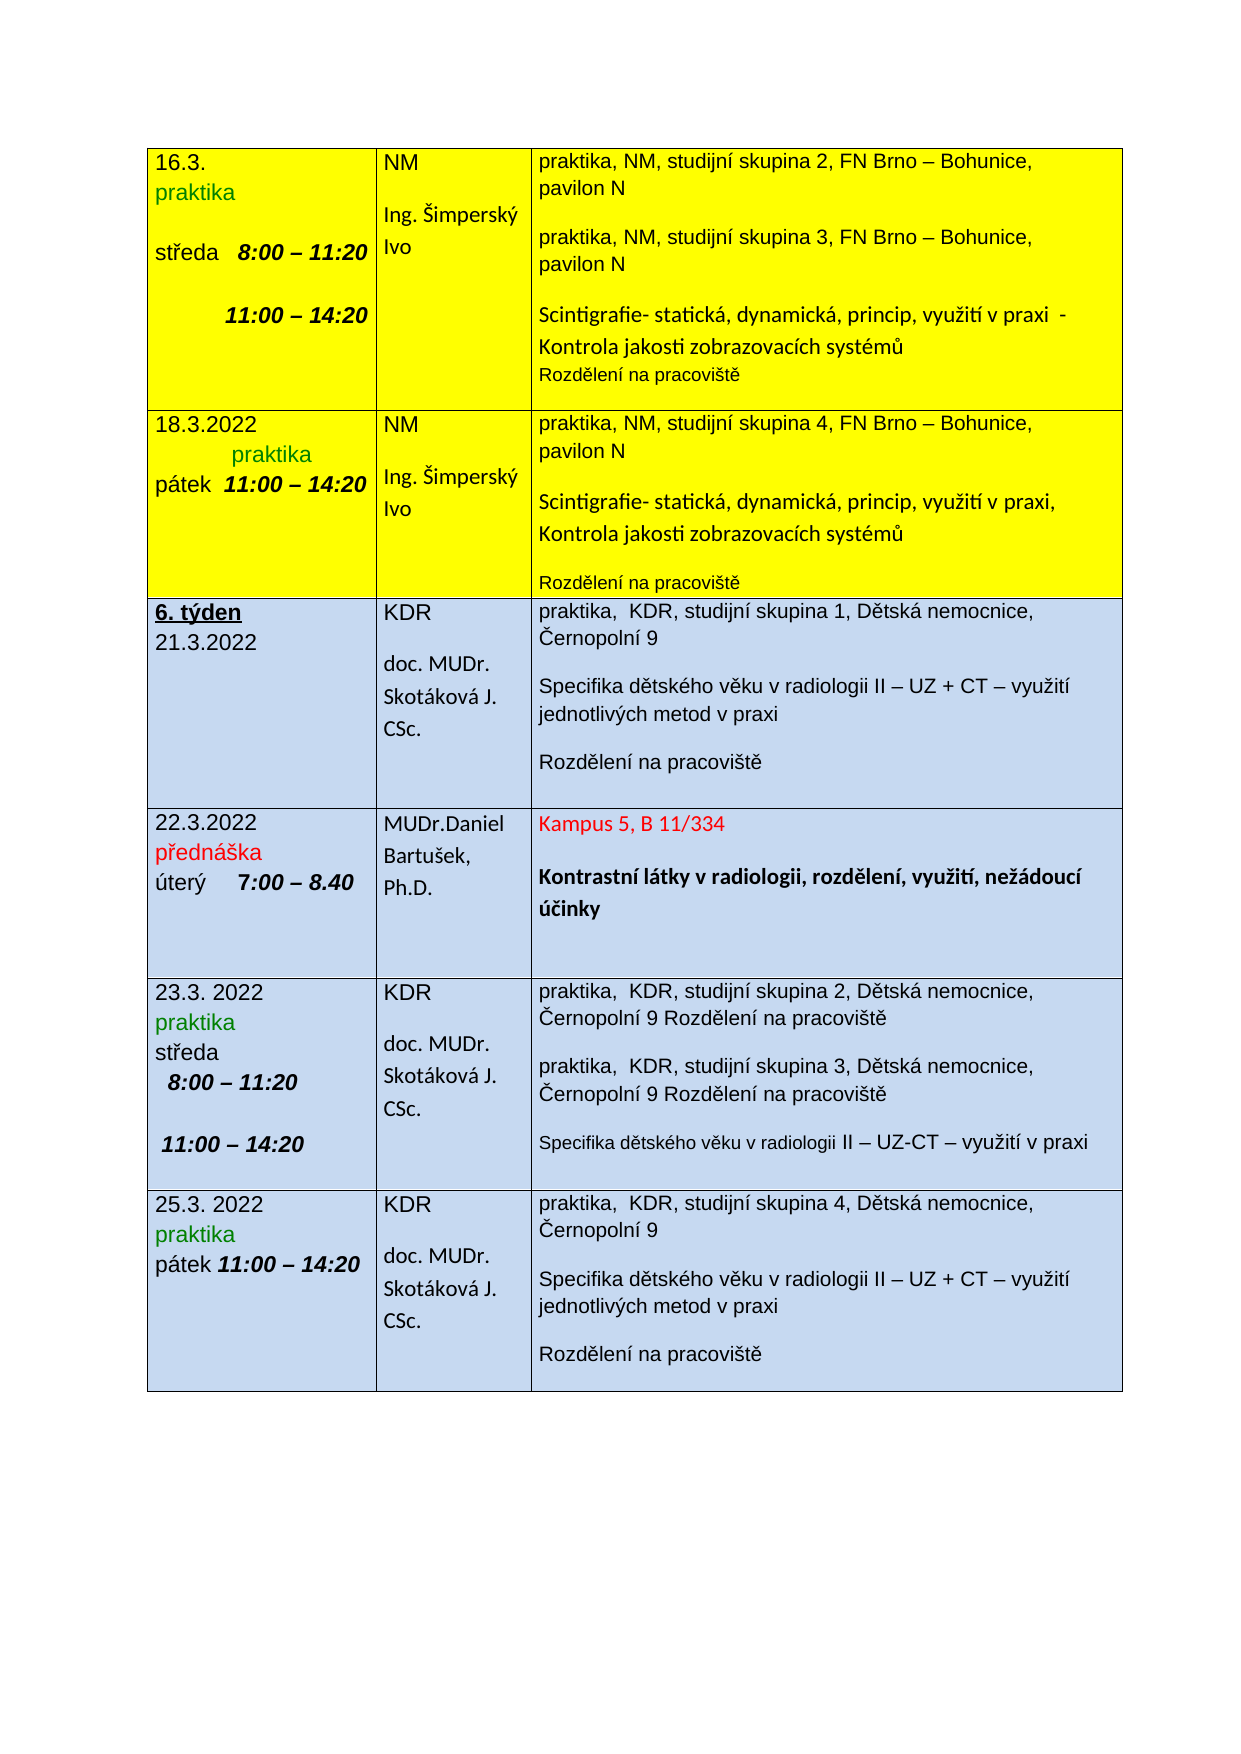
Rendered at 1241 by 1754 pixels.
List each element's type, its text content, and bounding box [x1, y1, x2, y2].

table_cell 16.3. praktika středa 8:00 – 11:20 11:00 – 14:20 [148, 149, 376, 410]
table_cell praktika, KDR, studijní skupina 2, Dětská nemocnice, Černopolní 9 Rozdělení na pracoviště praktika, KDR, studijní skupina 3, Dětská nemocnice, Černopolní 9 Rozdělení na pracoviště Specifika dětského věku v radiologii II – UZ-CT – využití v praxi [532, 979, 1122, 1189]
table_cell MUDr.Daniel Bartušek, Ph.D. [377, 809, 531, 977]
table_cell KDR doc. MUDr. Skotáková J. CSc. [377, 1191, 531, 1391]
table_cell 22.3.2022 přednáška úterý 7:00 – 8.40 [148, 809, 376, 977]
table_cell NM Ing. Šimperský Ivo [377, 411, 531, 597]
table_cell 23.3. 2022 praktika středa 8:00 – 11:20 11:00 – 14:20 [148, 979, 376, 1189]
table_cell Kampus 5, B 11/334 Kontrastní látky v radiologii, rozdělení, využití, nežádoucí účinky [532, 809, 1122, 977]
table_cell praktika, NM, studijní skupina 4, FN Brno – Bohunice, pavilon N Scintigrafie- statická, dynamická, princip, využití v praxi, Kontrola jakosti zobrazovacích systémů Rozdělení na pracoviště [532, 411, 1122, 597]
table_cell KDR doc. MUDr. Skotáková J. CSc. [377, 599, 531, 808]
table_cell 6. týden 21.3.2022 [148, 599, 376, 808]
table_cell praktika, NM, studijní skupina 2, FN Brno – Bohunice, pavilon N praktika, NM, studijní skupina 3, FN Brno – Bohunice, pavilon N Scintigrafie- statická, dynamická, princip, využití v praxi - Kontrola jakosti zobrazovacích systémů Rozdělení na pracoviště [532, 149, 1122, 410]
table_cell praktika, KDR, studijní skupina 4, Dětská nemocnice, Černopolní 9 Specifika dětského věku v radiologii II – UZ + CT – využití jednotlivých metod v praxi Rozdělení na pracoviště [532, 1191, 1122, 1391]
table_cell 25.3. 2022 praktika pátek 11:00 – 14:20 [148, 1191, 376, 1391]
table_cell NM Ing. Šimperský Ivo [377, 149, 531, 410]
table_cell KDR doc. MUDr. Skotáková J. CSc. [377, 979, 531, 1189]
table_cell 18.3.2022 praktika pátek 11:00 – 14:20 [148, 411, 376, 597]
table_cell praktika, KDR, studijní skupina 1, Dětská nemocnice, Černopolní 9 Specifika dětského věku v radiologii II – UZ + CT – využití jednotlivých metod v praxi Rozdělení na pracoviště [532, 599, 1122, 808]
